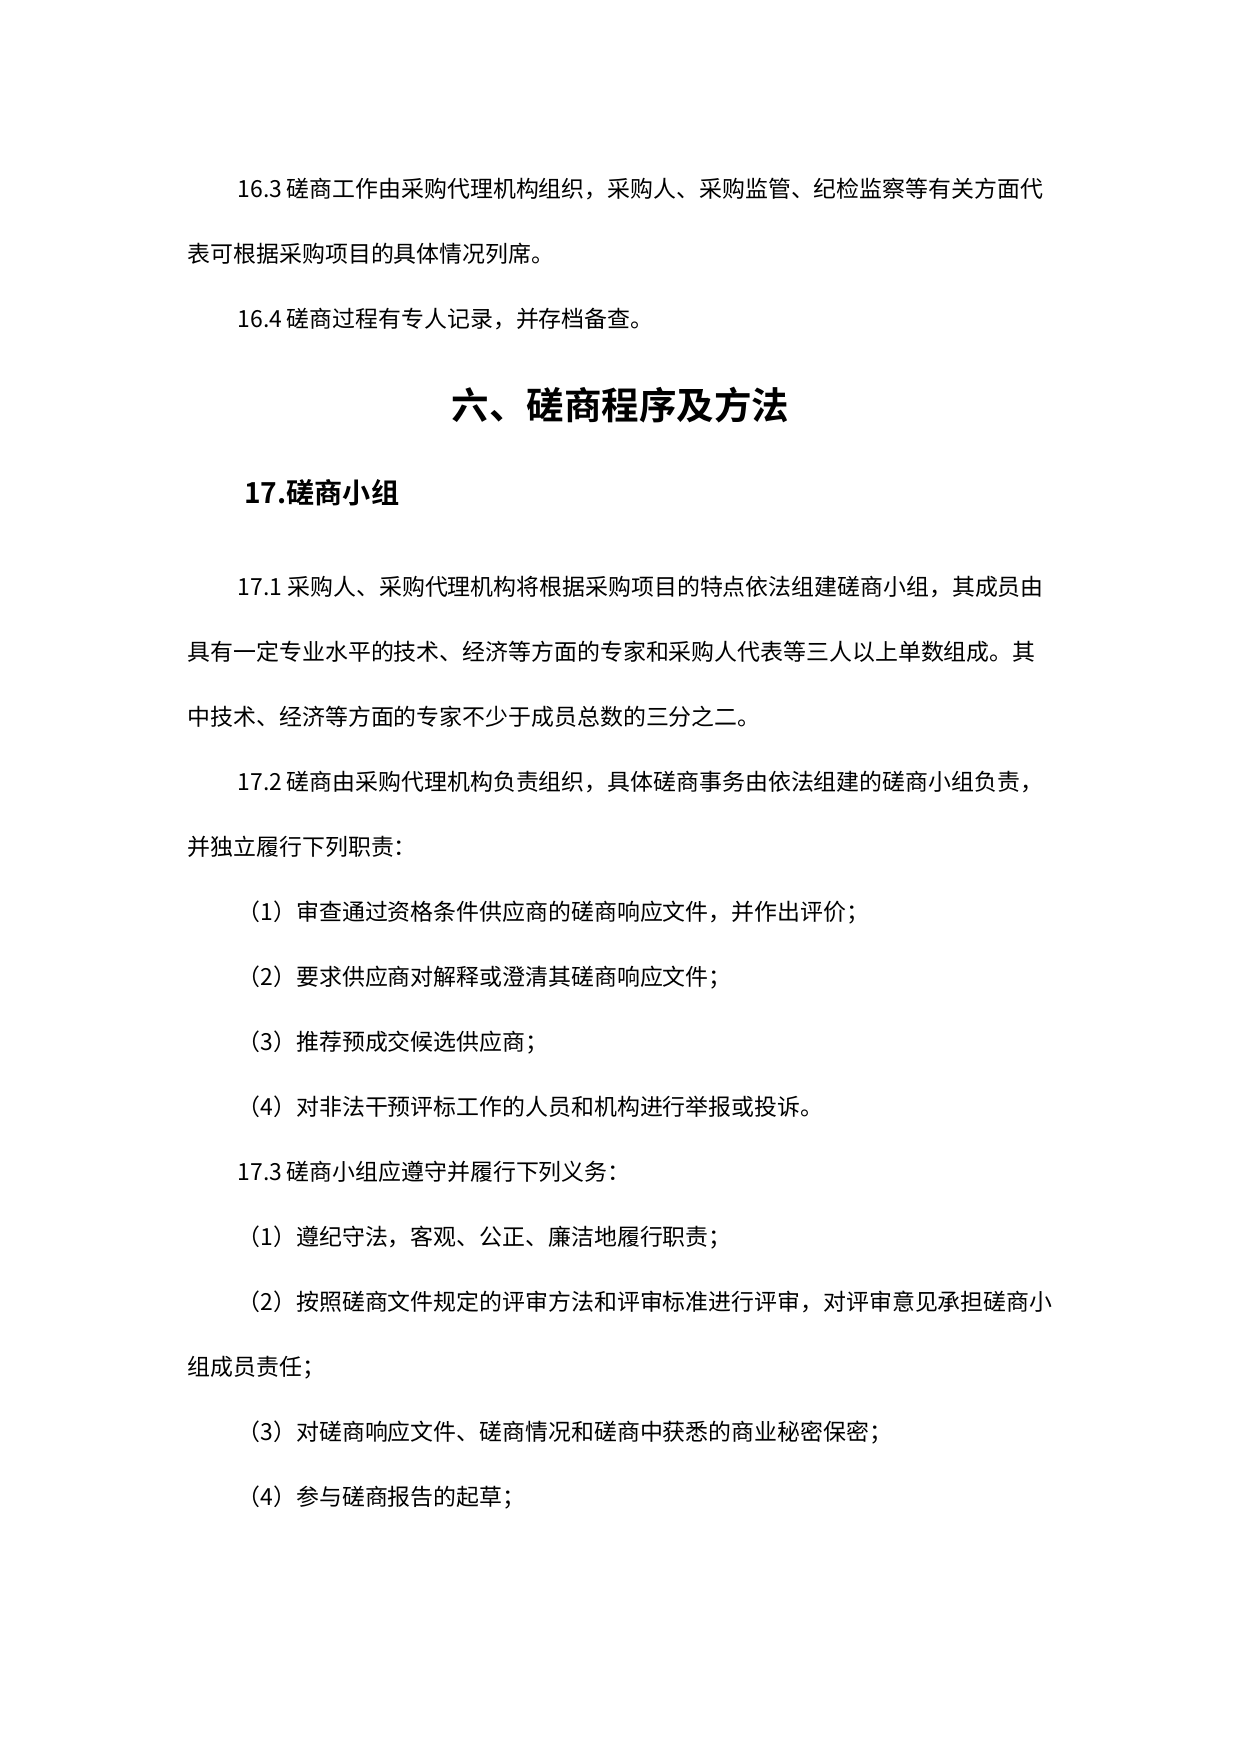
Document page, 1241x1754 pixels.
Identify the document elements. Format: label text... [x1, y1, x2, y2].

text 16.3磋商工作由采购代理机构组织，采购人、采购监管、纪检监察等有关方面代表可根据采购项目的具体情况列席。 [187, 156, 1053, 286]
text （4）参与磋商报告的起草； [187, 1463, 1053, 1528]
subtitle 六、磋商程序及方法 [187, 376, 1053, 430]
text （2）按照磋商文件规定的评审方法和评审标准进行评审，对评审意见承担磋商小组成员责任； [187, 1268, 1053, 1398]
text （1）审查通过资格条件供应商的磋商响应文件，并作出评价； [187, 878, 1053, 943]
text 17.1 采购人、采购代理机构将根据采购项目的特点依法组建磋商小组，其成员由具有一定专业水平的技术、经济等方面的专家和采购人代表等三人以上单数组成。其中技术、经济等方面的专家不少于成员总数的三分之二。 [187, 553, 1053, 748]
text 17.2磋商由采购代理机构负责组织，具体磋商事务由依法组建的磋商小组负责，并独立履行下列职责： [187, 748, 1053, 878]
text （2）要求供应商对解释或澄清其磋商响应文件； [187, 943, 1053, 1008]
text （4）对非法干预评标工作的人员和机构进行举报或投诉。 [187, 1073, 1053, 1138]
text 17.3磋商小组应遵守并履行下列义务： [187, 1138, 1053, 1203]
text （3）推荐预成交候选供应商； [187, 1008, 1053, 1073]
text 17.磋商小组 [187, 459, 1053, 524]
text （3）对磋商响应文件、磋商情况和磋商中获悉的商业秘密保密； [187, 1398, 1053, 1463]
text 16.4磋商过程有专人记录，并存档备查。 [187, 286, 1053, 351]
text （1）遵纪守法，客观、公正、廉洁地履行职责； [187, 1203, 1053, 1268]
